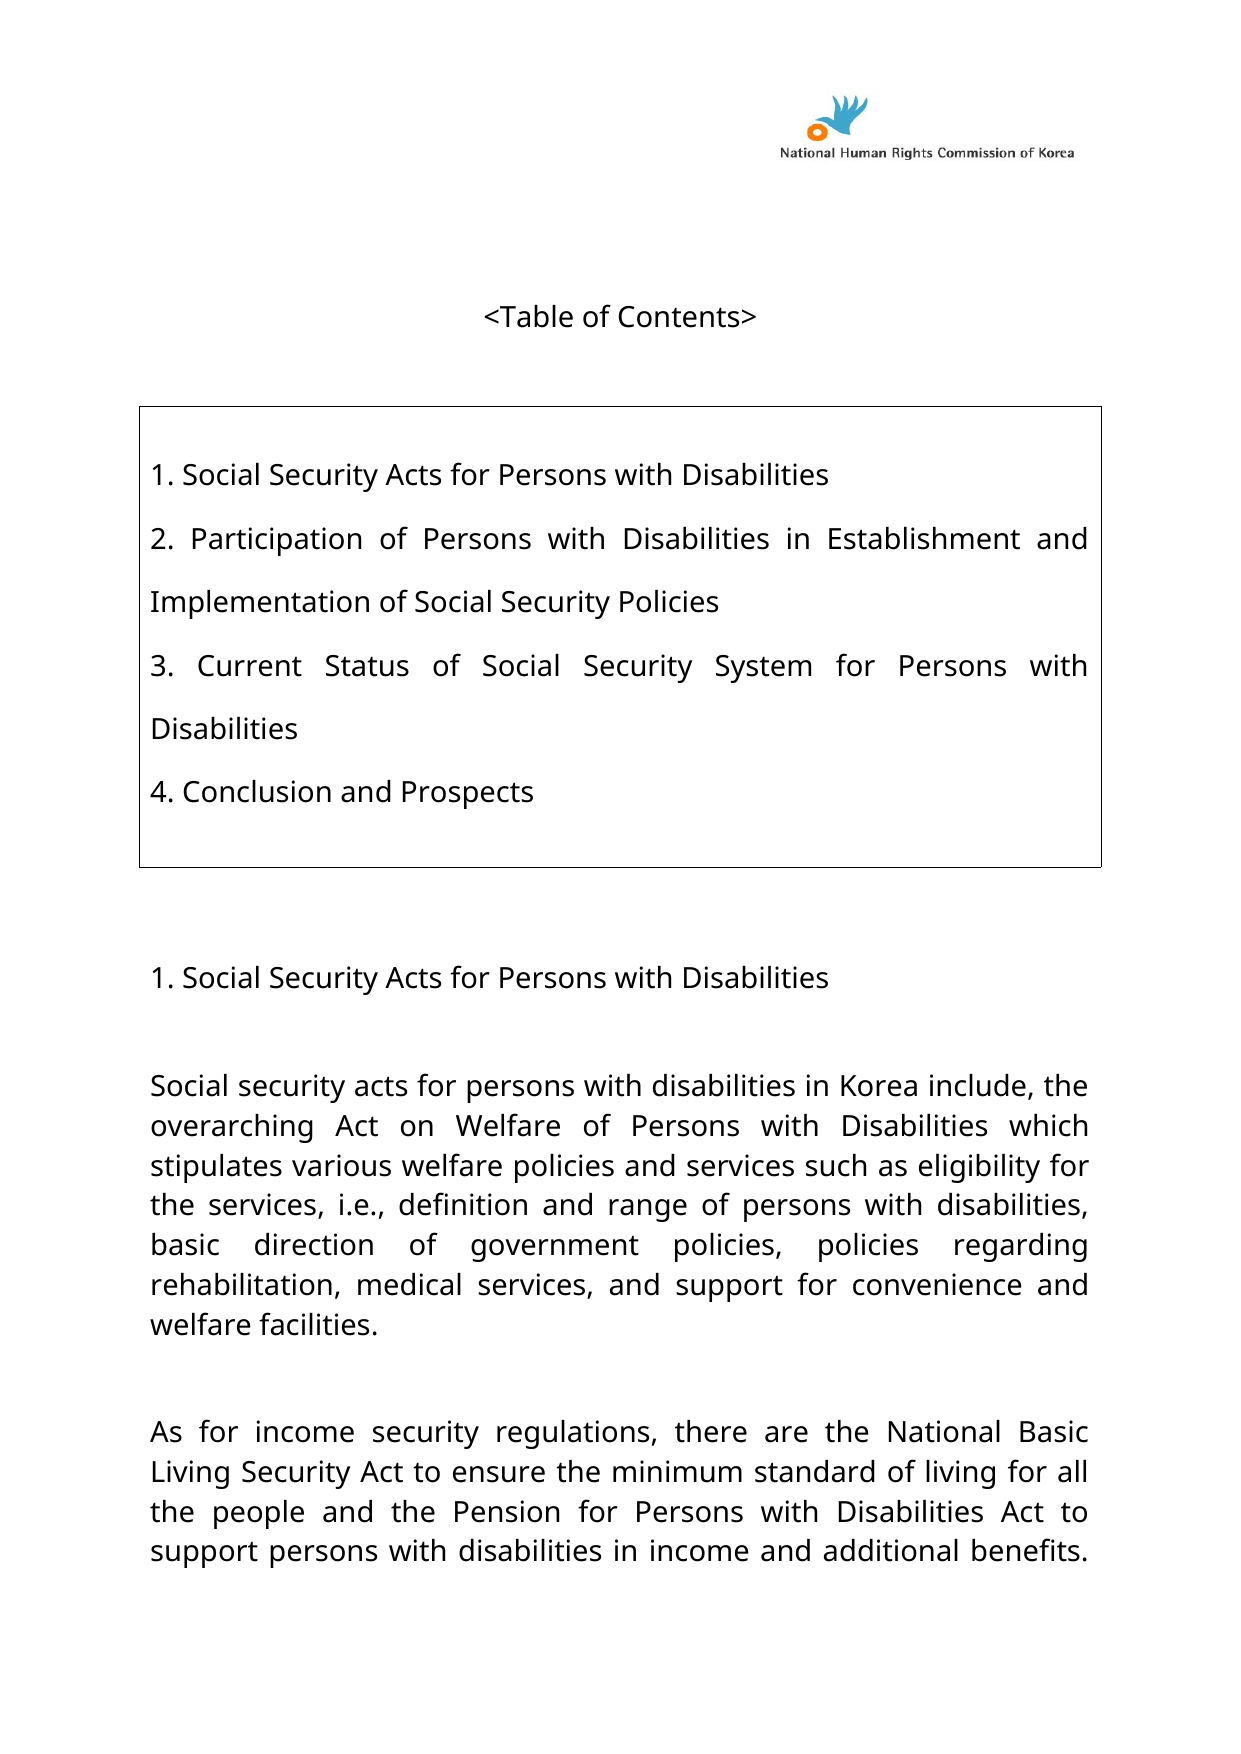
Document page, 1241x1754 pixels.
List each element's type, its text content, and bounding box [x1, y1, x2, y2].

text <Table of Contents> [150, 297, 1090, 336]
table_header 1. Social Security Acts for Persons with Disabilities 2. Participation of Persons with Disabilities in Establishment and Implementation of Social Security Policies 3. Current Status of Social Security System for Persons with Disabilities 4. Conclusion and Prospects [140, 407, 1101, 866]
picture [772, 88, 1091, 174]
text 1. Social Security Acts for Persons with Disabilities [150, 958, 1090, 997]
text Social security acts for persons with disabilities in Korea include, the overarching Act on Welfare of Persons with Disabilities which stipulates various welfare policies and services such as eligibility for the services, i.e., definition and range of persons with disabilities, basic direction of government policies, policies regarding rehabilitation, medical services, and support for convenience and welfare facilities. [150, 1066, 1090, 1343]
